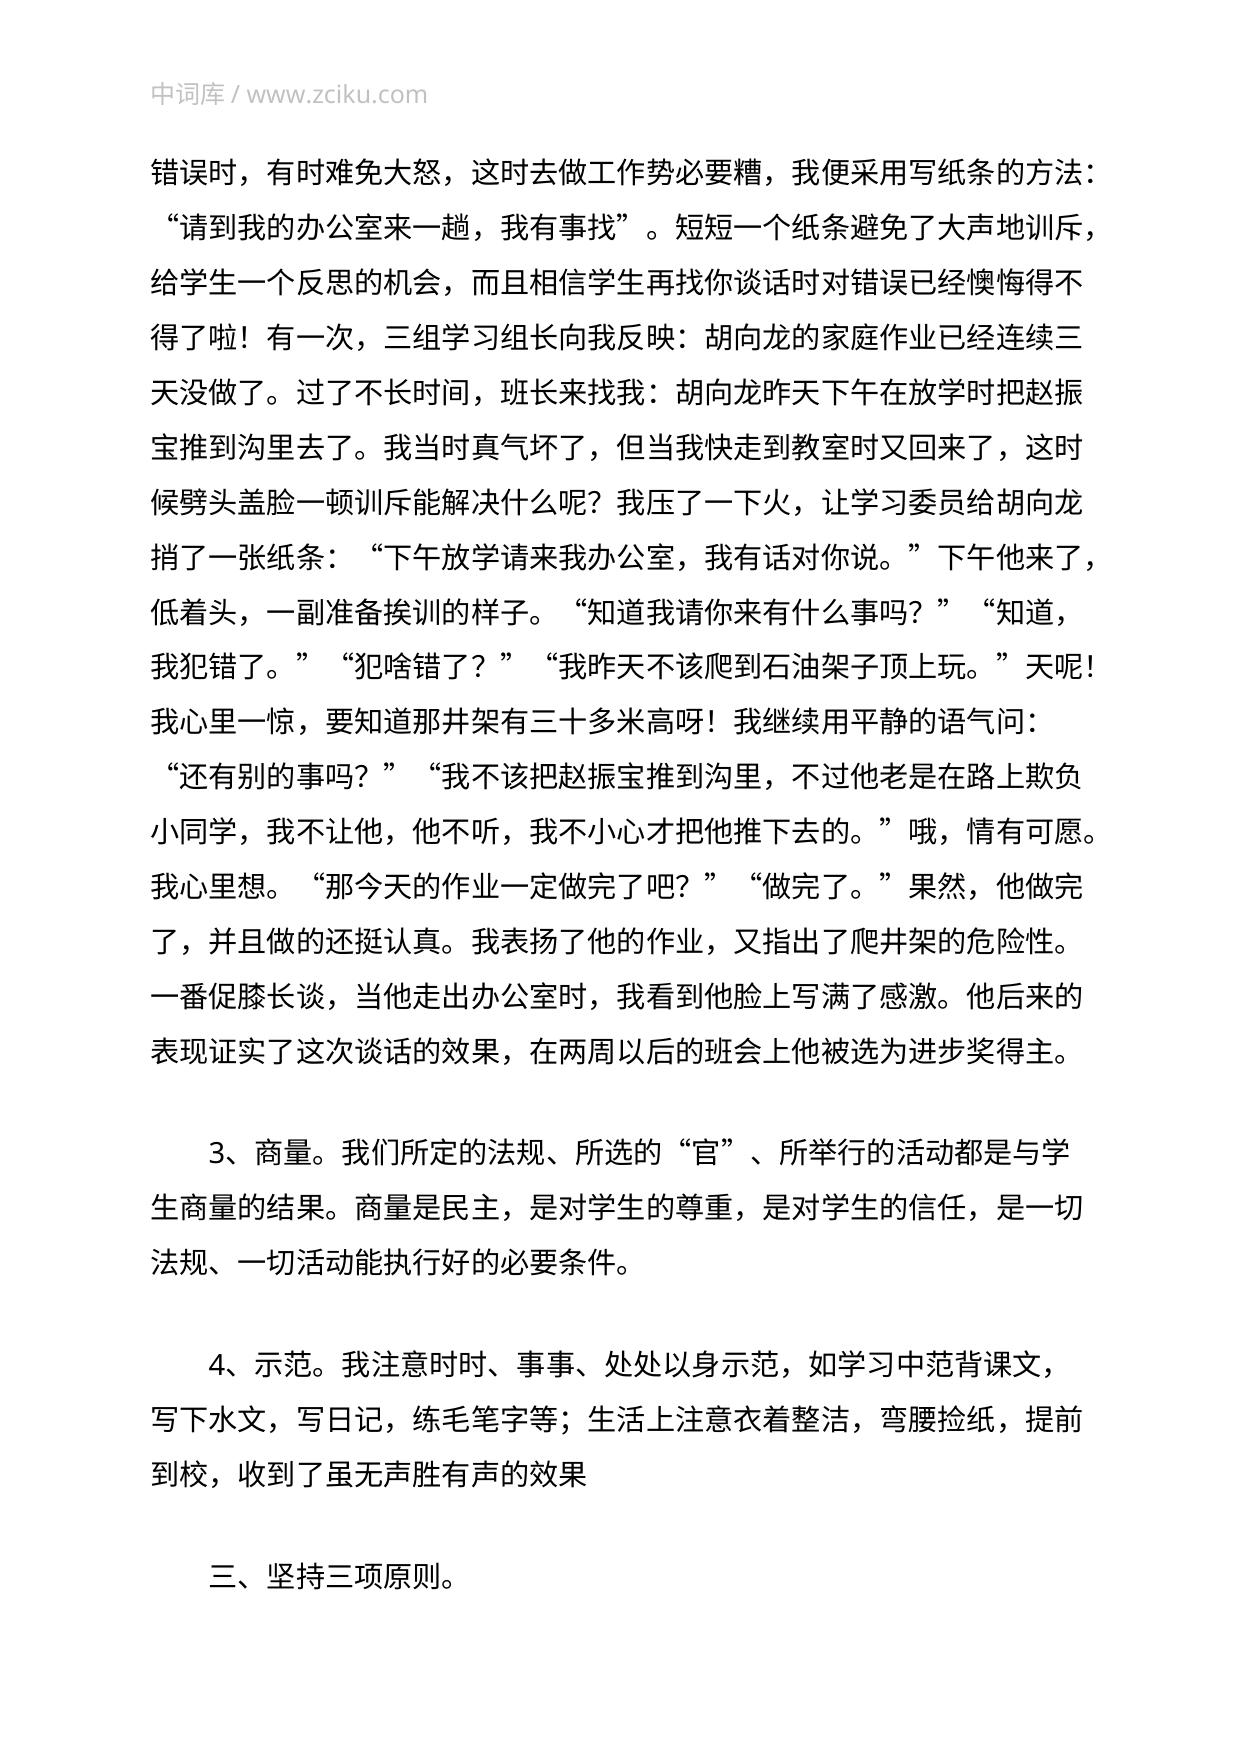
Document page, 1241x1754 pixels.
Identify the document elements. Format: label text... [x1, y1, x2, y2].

text 3、商量。我们所定的法规、所选的“官”、所举行的活动都是与学生商量的结果。商量是民主，是对学生的尊重，是对学生的信任，是一切法规、一切活动能执行好的必要条件。 [150, 1130, 1090, 1282]
text 三、坚持三项原则。 [150, 1553, 1090, 1596]
text 4、示范。我注意时时、事事、处处以身示范，如学习中范背课文，写下水文，写日记，练毛笔字等；生活上注意衣着整洁，弯腰捡纸，提前到校，收到了虽无声胜有声的效果 [150, 1342, 1090, 1494]
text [150, 150, 1090, 1071]
